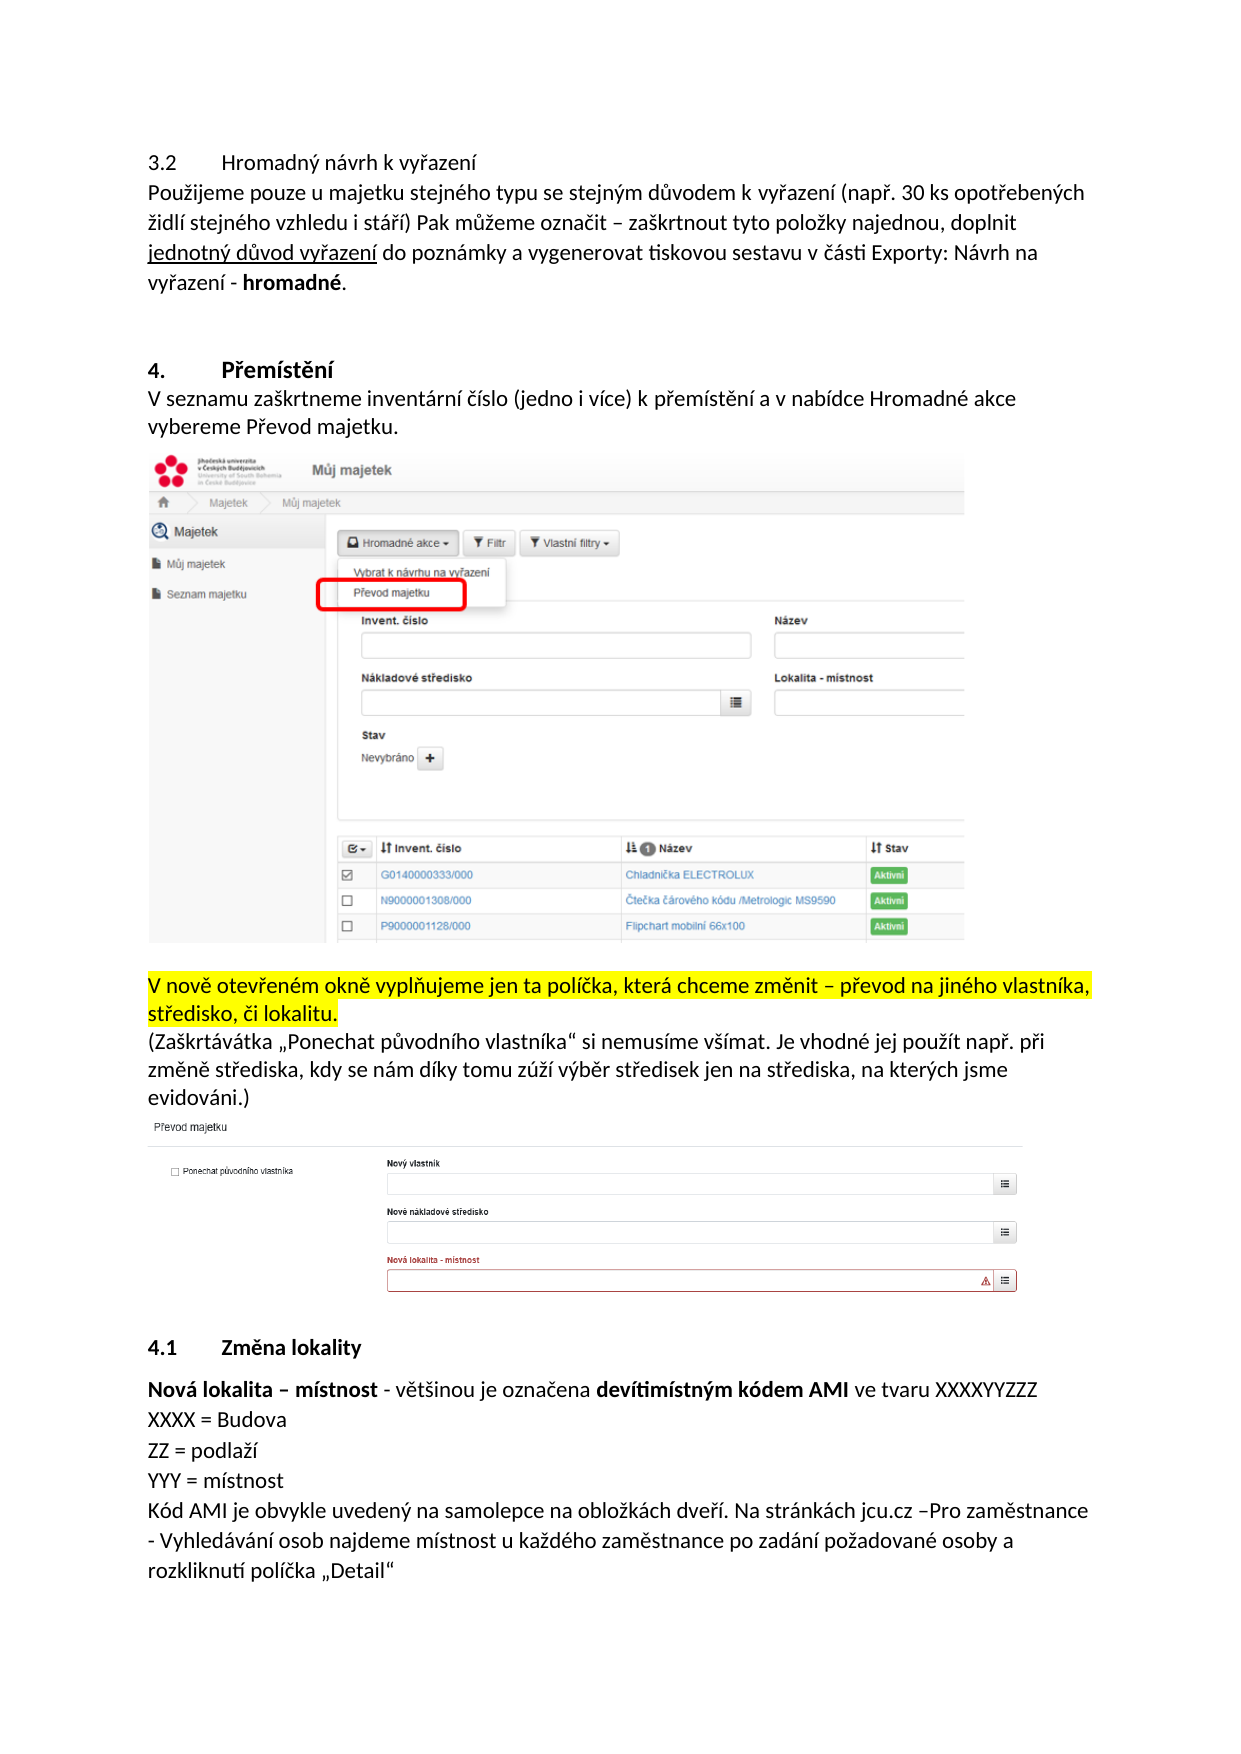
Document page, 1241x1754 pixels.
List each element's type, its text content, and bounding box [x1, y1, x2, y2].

list Přemístění [148, 354, 1093, 384]
picture [147, 1111, 1023, 1301]
list Změna lokality [148, 1333, 1093, 1361]
text ZZ = podlaží [148, 1436, 1093, 1464]
text Nová lokalita – místnost - většinou je označena devítimístným kódem AMI ve tvaru XXXXYYZZZ [148, 1375, 1093, 1403]
text Použijeme pouze u majetku stejného typu se stejným důvodem k vyřazení (např. 30 ks opotřebených židlí stejného vzhledu i stáří) Pak můžeme označit – zaškrtnout tyto položky najednou, doplnit jednotný důvod vyřazení do poznámky a vygenerovat tiskovou sestavu v části Exporty: Návrh na vyřazení - hromadné. [148, 178, 1093, 296]
text 3.2 Hromadný návrh k vyřazení [148, 148, 1093, 176]
picture [147, 452, 965, 943]
text Kód AMI je obvykle uvedený na samolepce na obložkách dveří. Na stránkách jcu.cz –Pro zaměstnance - Vyhledávání osob najdeme místnost u každého zaměstnance po zadání požadované osoby a rozkliknutí políčka „Detail“ [148, 1496, 1093, 1585]
list V nově otevřeném okně vyplňujeme jen ta políčka, která chceme změnit – převod na jiného vlastníka, středisko, či lokalitu. [338, 971, 1093, 1027]
list (Zaškrtávátka „Ponechat původního vlastníka“ si nemusíme všímat. Je vhodné jej použít např. při změně střediska, kdy se nám díky tomu zúží výběr středisek jen na střediska, na kterých jsme evidováni.) [148, 1027, 1093, 1111]
text YYY = místnost [148, 1466, 1093, 1494]
list V seznamu zaškrtneme inventární číslo (jedno i více) k přemístění a v nabídce Hromadné akce vybereme Převod majetku. [148, 384, 1093, 440]
text XXXX = Budova [148, 1406, 1093, 1434]
